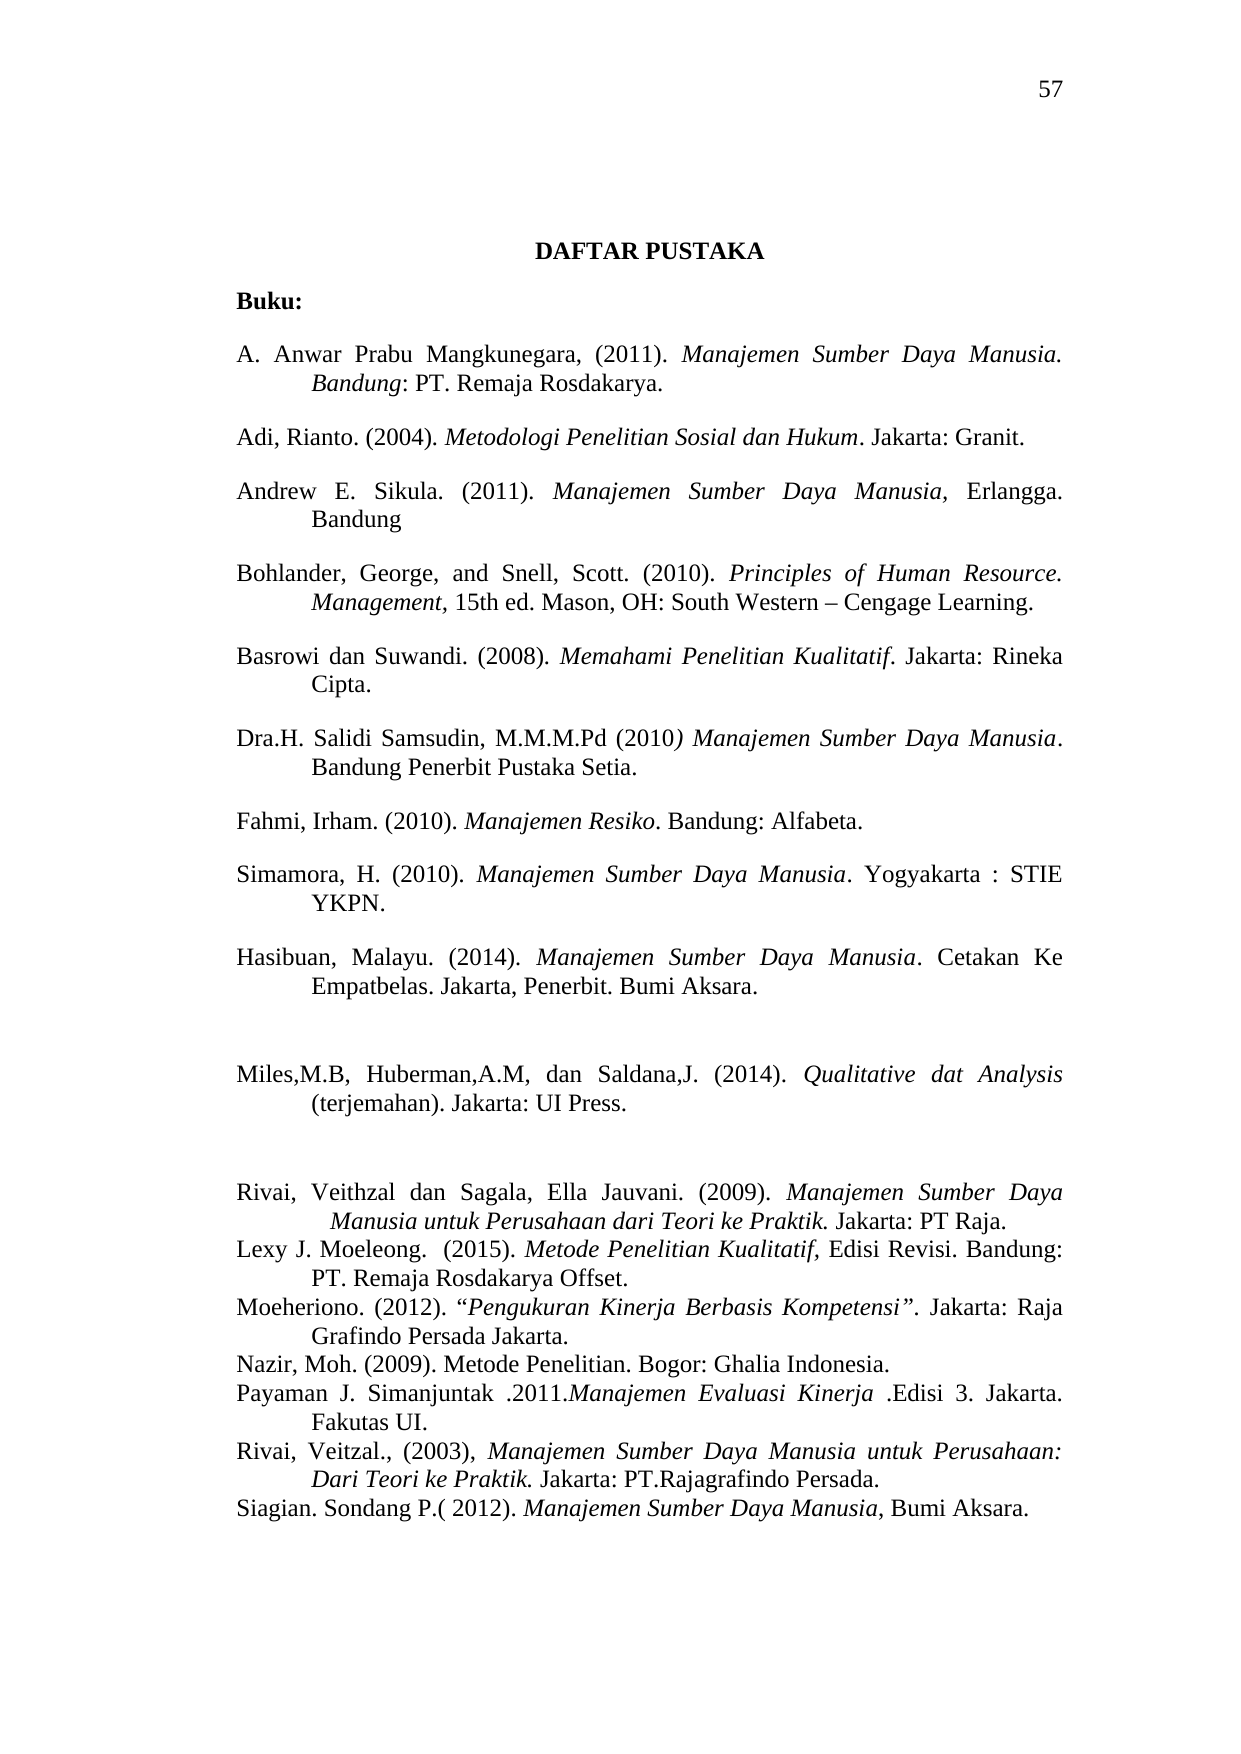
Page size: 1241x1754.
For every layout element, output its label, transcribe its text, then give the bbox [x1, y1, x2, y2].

text Buku: [236, 286, 1063, 314]
text Adi, Rianto. (2004). Metodologi Penelitian Sosial dan Hukum. Jakarta: Granit. [236, 422, 1063, 451]
text Andrew E. Sikula. (2011). Manajemen Sumber Daya Manusia, Erlangga. Bandung [236, 476, 1063, 533]
text Hasibuan, Malayu. (2014). Manajemen Sumber Daya Manusia. Cetakan Ke Empatbelas. Jakarta, Penerbit. Bumi Aksara. [236, 942, 1063, 999]
subtitle DAFTAR PUSTAKA [236, 236, 1063, 265]
text Basrowi dan Suwandi. (2008). Memahami Penelitian Kualitatif. Jakarta: Rineka Cipta. [236, 641, 1063, 698]
text Simamora, H. (2010). Manajemen Sumber Daya Manusia. Yogyakarta : STIE YKPN. [236, 859, 1063, 917]
text Bohlander, George, and Snell, Scott. (2010). Principles of Human Resource. Management, 15th ed. Mason, OH: South Western – Cengage Learning. [236, 558, 1063, 616]
text Fahmi, Irham. (2010). Manajemen Resiko. Bandung: Alfabeta. [236, 806, 1063, 834]
text A. Anwar Prabu Mangkunegara, (2011). Manajemen Sumber Daya Manusia. Bandung: PT. Remaja Rosdakarya. [236, 339, 1063, 397]
text Dra.H. Salidi Samsudin, M.M.M.Pd (2010) Manajemen Sumber Daya Manusia. Bandung Penerbit Pustaka Setia. [236, 723, 1063, 781]
text Miles,M.B, Huberman,A.M, dan Saldana,J. (2014). Qualitative dat Analysis (terjemahan). Jakarta: UI Press. [236, 1059, 1063, 1117]
